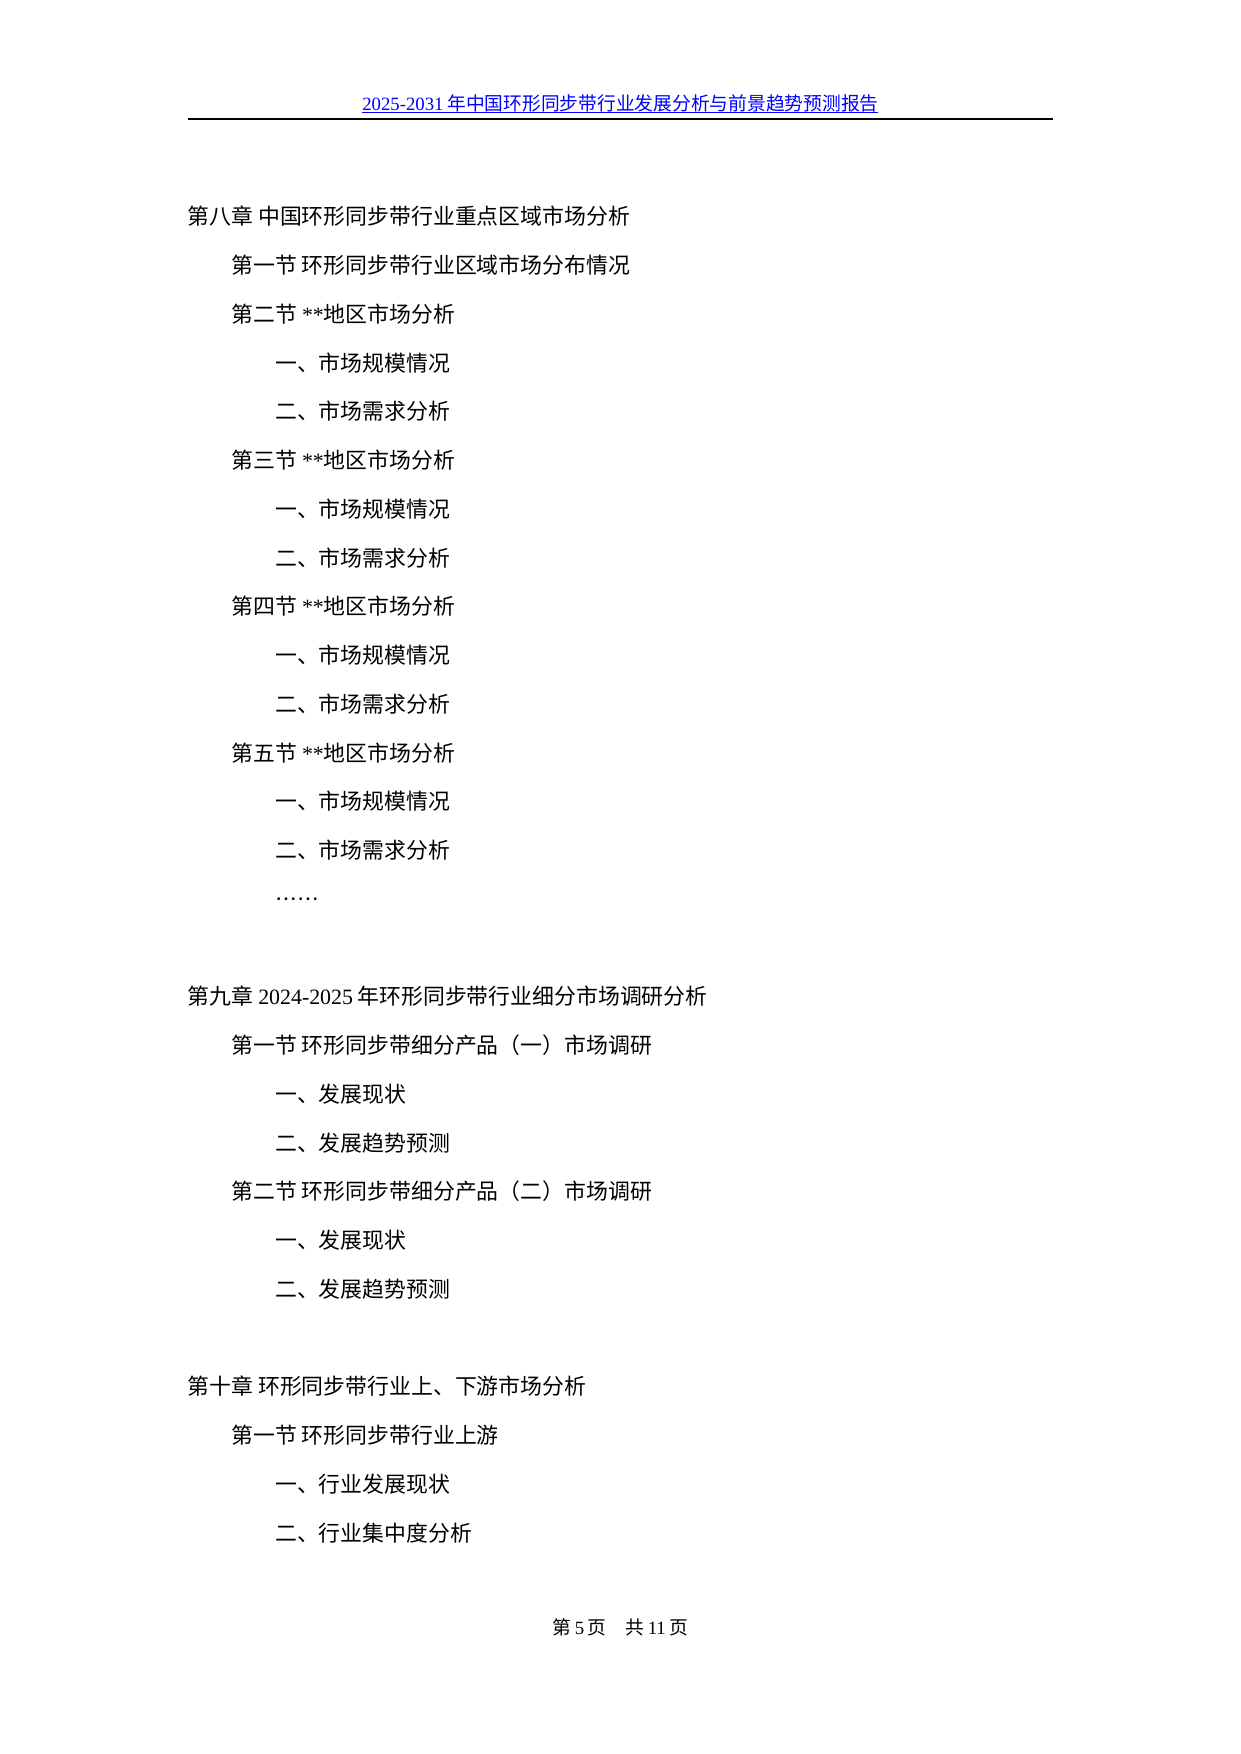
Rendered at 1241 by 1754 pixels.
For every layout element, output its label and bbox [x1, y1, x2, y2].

text [187, 150, 1053, 1548]
